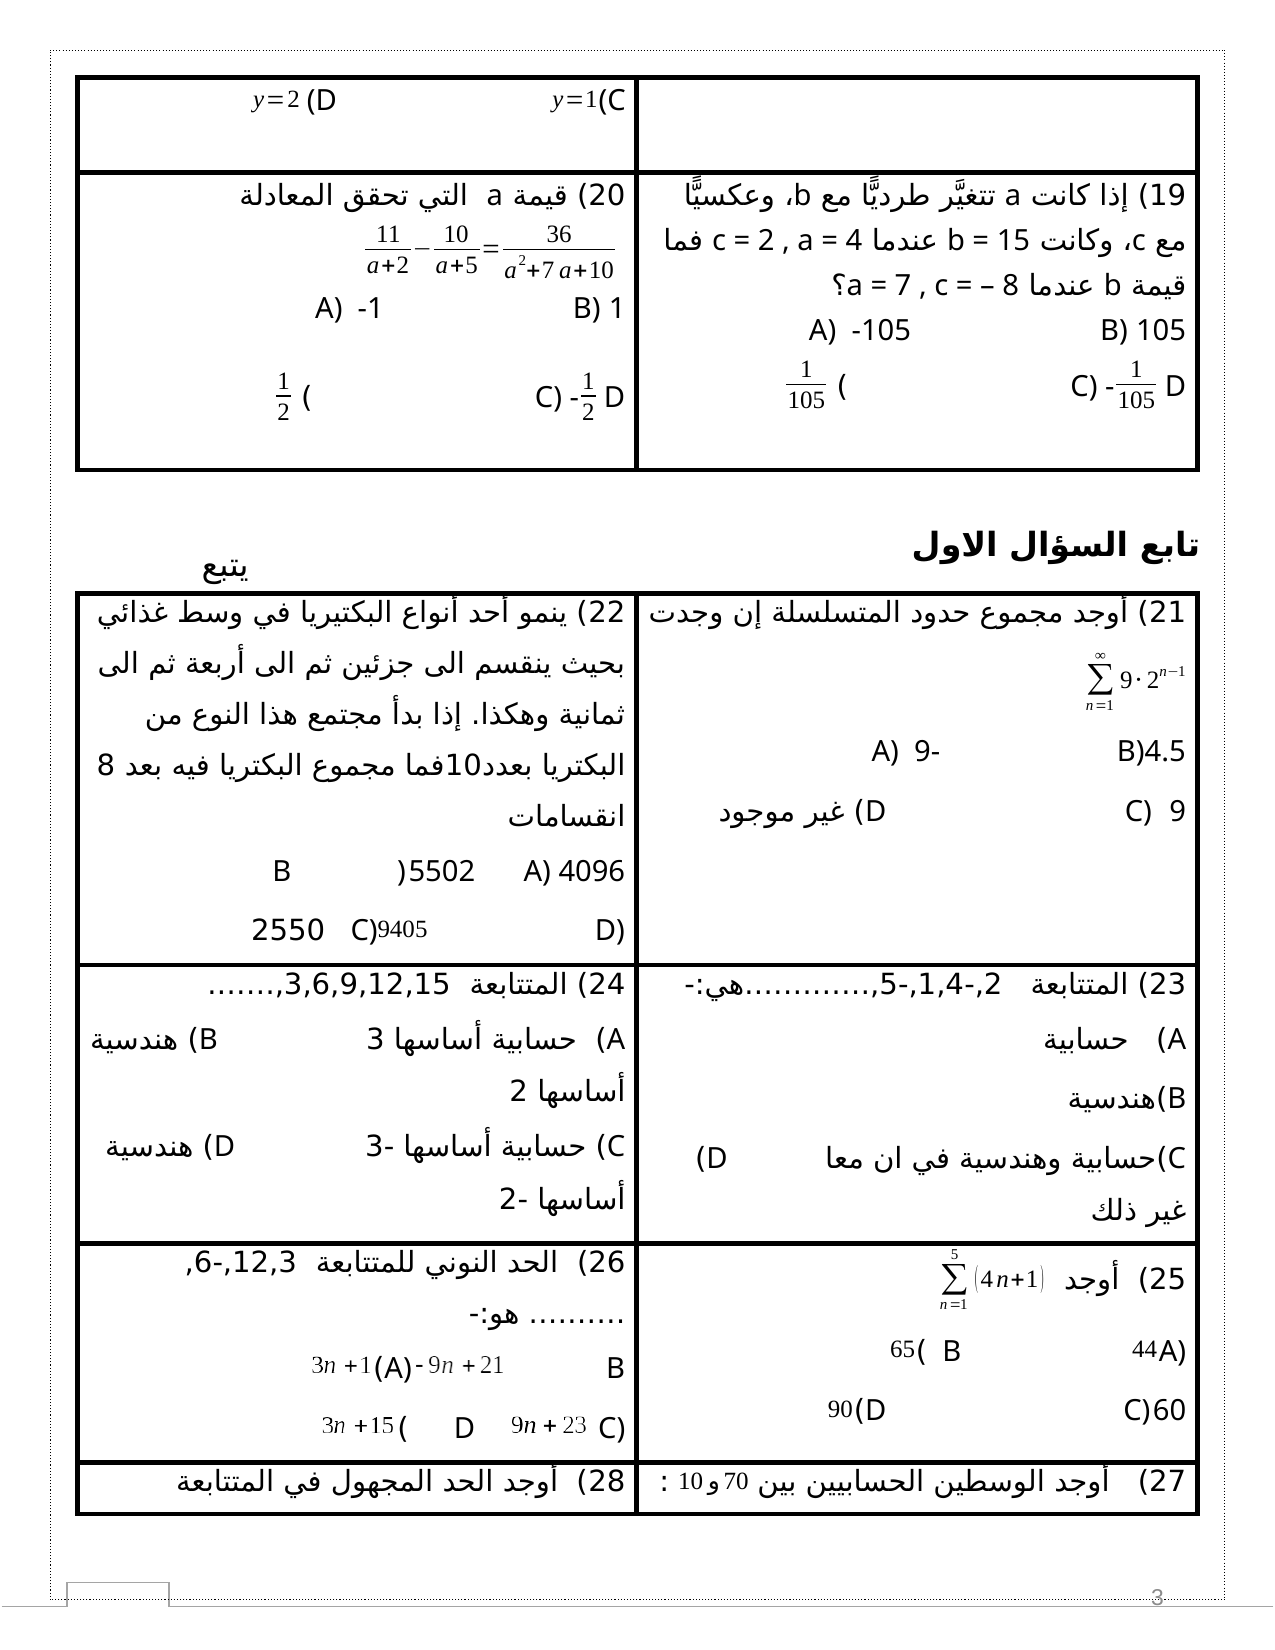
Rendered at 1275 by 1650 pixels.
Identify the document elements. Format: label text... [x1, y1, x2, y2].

table_cell 19) إذا كانت a تتغيَّر طرديًّا مع b، وعكسيًّا مع c، وكانت b = 15 عندما c = 2 , a = 4 فما قيمة b عندما a = 7 , c = – 8؟ A) -105 B) 105 C) - D ) [639, 175, 1195, 468]
table_cell 24) المتتابعة 3,6,9,12,15,……. A) حسابية أساسها 3 B) هندسية أساسها 2 C) حسابية أساسها -3 D) هندسية أساسها -2 [80, 967, 634, 1241]
table_cell 25) أوجد A) B) C)60 D) [639, 1246, 1195, 1460]
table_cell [80, 1465, 634, 1511]
table_cell 20) قيمة a التي تحقق المعادلة A) -1 B) 1 C) - D ) [80, 175, 634, 468]
table_header 21) أوجد مجموع حدود المتسلسلة إن وجدت A) 9- B)4.5 C) 9 D) غير موجود [639, 596, 1195, 962]
table_cell 26) الحد النوني للمتتابعة 12,3,-6,………. هو:- A) B) C) D) [80, 1246, 634, 1460]
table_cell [80, 80, 634, 170]
table_cell 23) المتتابعة 2,-1,4,-5,………….هي:- A) حسابية B)هندسية C)حسابية وهندسية في ان معا D) غير ذلك [639, 967, 1195, 1241]
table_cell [639, 1465, 1195, 1511]
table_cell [639, 80, 1195, 170]
text تابع السؤال الاول [75, 525, 1200, 564]
table_header 22) ينمو أحد أنواع البكتيريا في وسط غذائي بحيث ينقسم الى جزئين ثم الى أربعة ثم الى ثمانية وهكذا. إذا بدأ مجتمع هذا النوع من البكتريا بعدد10فما مجموع البكتريا فيه بعد 8 انقسامات A) 4096 B )5502 C) D) 2550 [80, 596, 634, 962]
